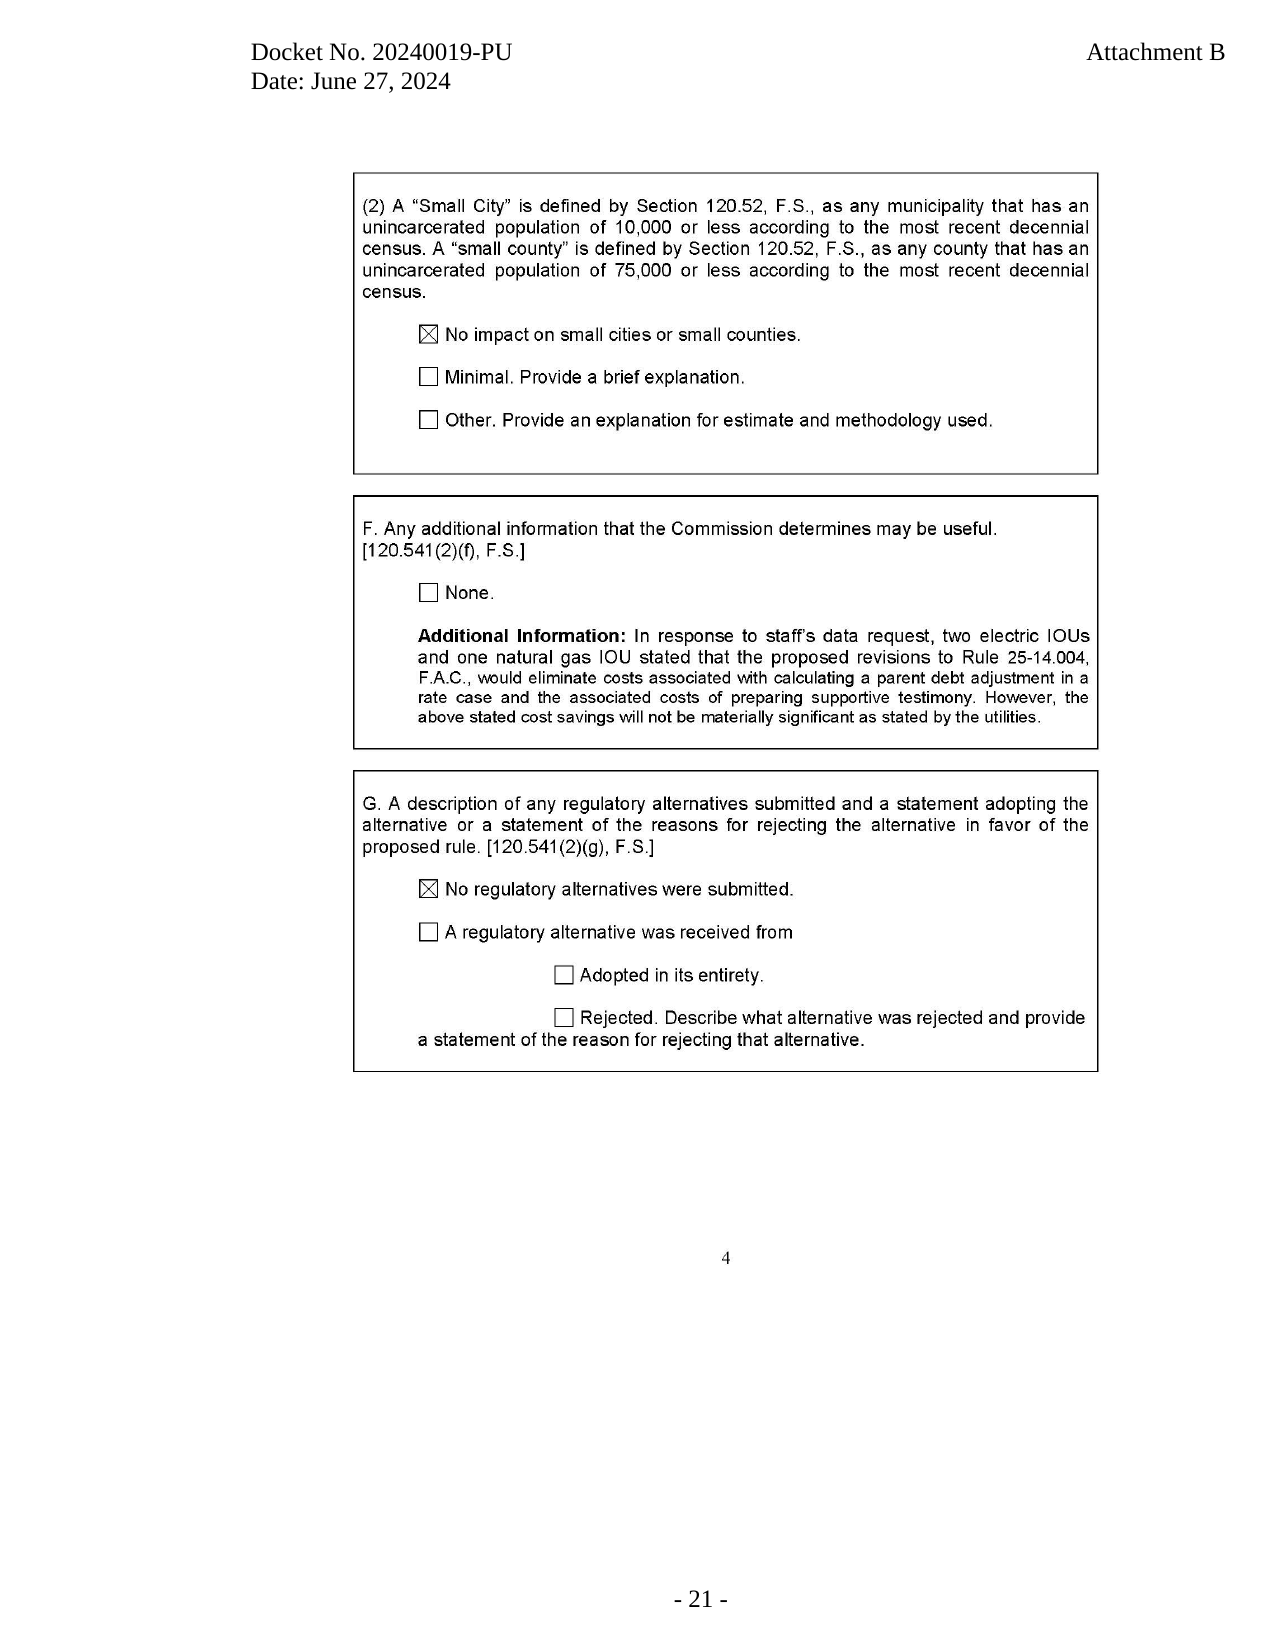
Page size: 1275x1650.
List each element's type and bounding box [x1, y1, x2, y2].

picture [250, 95, 1200, 1324]
